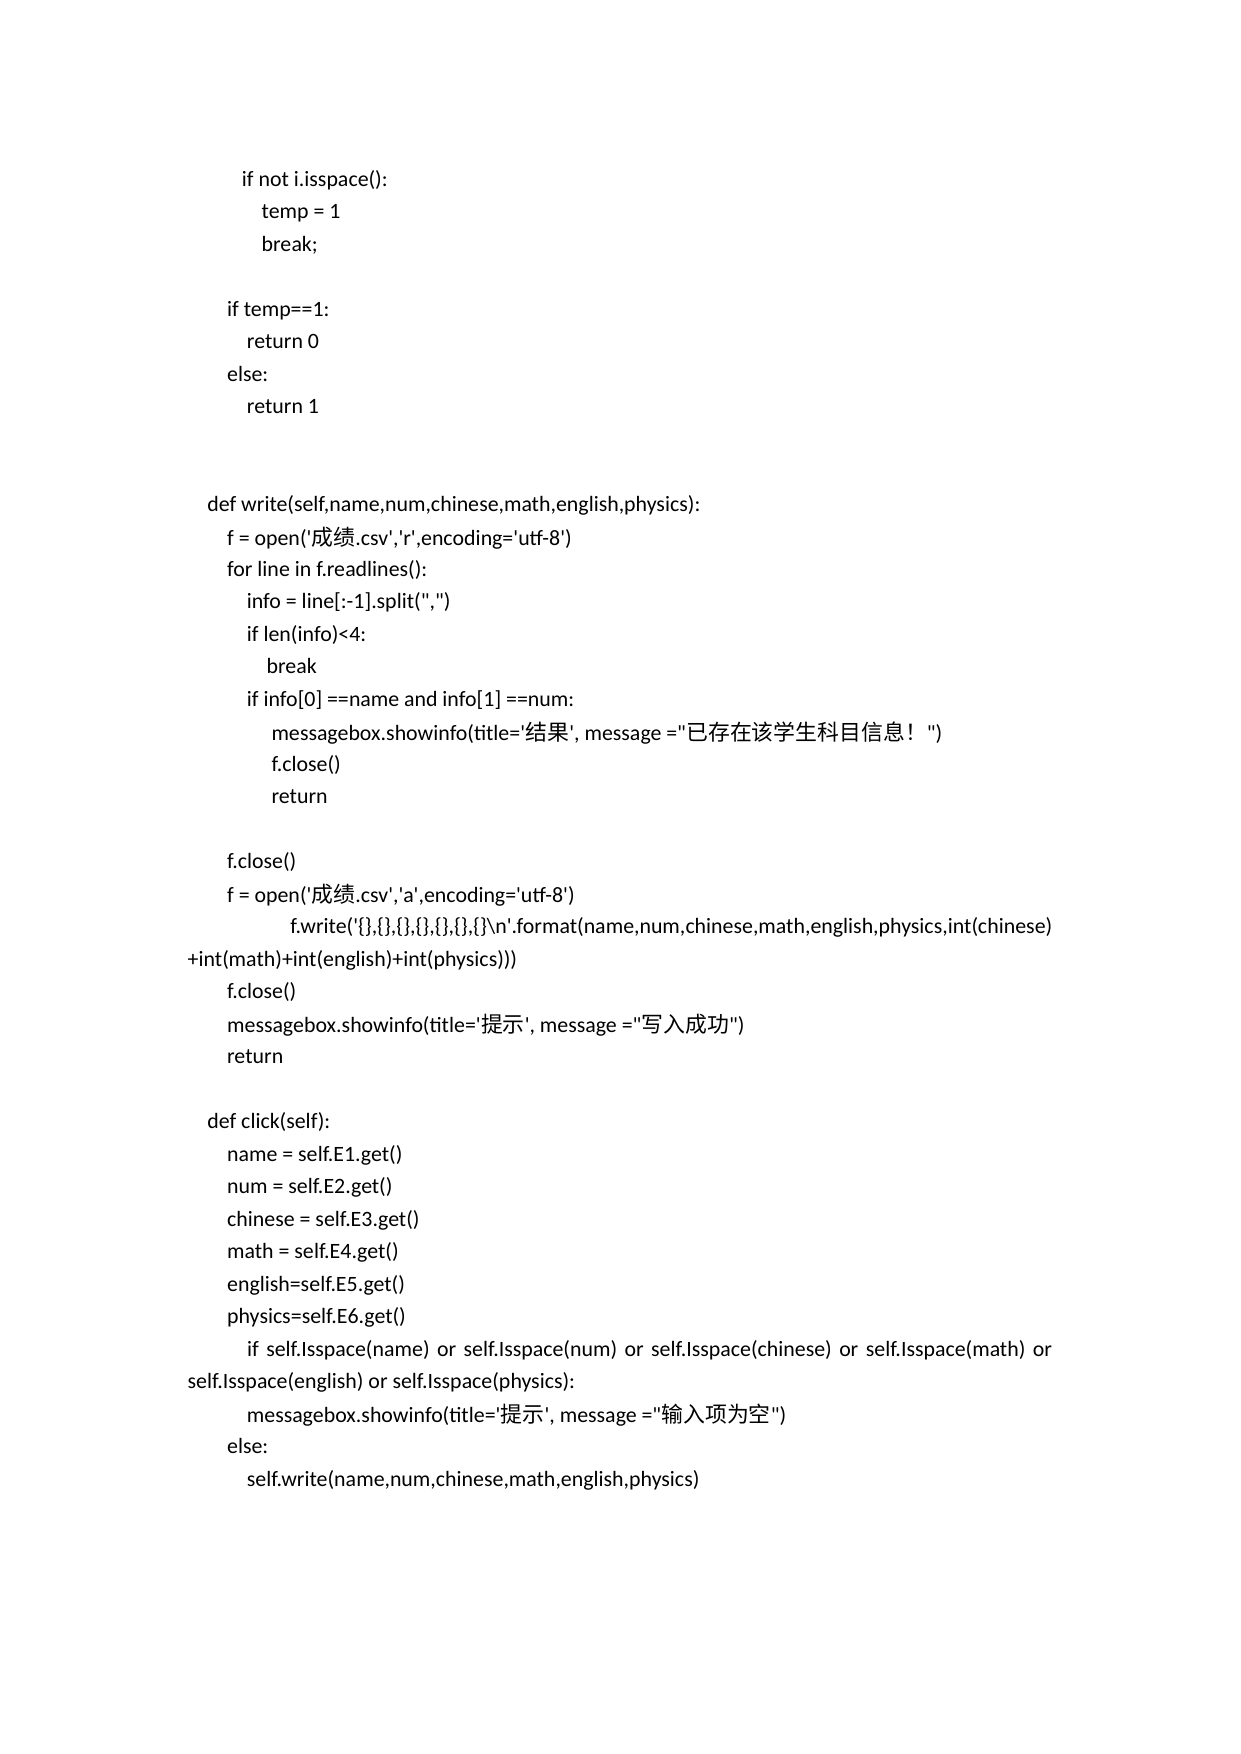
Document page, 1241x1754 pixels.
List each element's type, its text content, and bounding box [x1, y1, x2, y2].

text temp = 1 [187, 194, 1053, 227]
text if not i.isspace(): [187, 162, 1053, 194]
text f.write('{},{},{},{},{},{},{}\n'.format(name,num,chinese,math,english,physics,int(chinese)+int(math)+int(english)+int(physics))) [187, 909, 1053, 974]
text f = open('成绩.csv','a',encoding='utf-8') [187, 877, 1053, 909]
text break [187, 649, 1053, 682]
text return 1 [187, 389, 1053, 422]
text return [187, 1039, 1053, 1072]
text messagebox.showinfo(title='结果', message ="已存在该学生科目信息！") [187, 714, 1053, 747]
text if info[0] ==name and info[1] ==num: [187, 682, 1053, 714]
text for line in f.readlines(): [187, 552, 1053, 584]
text return [187, 779, 1053, 812]
text messagebox.showinfo(title='提示', message ="输入项为空") [187, 1397, 1053, 1429]
text if len(info)<4: [187, 617, 1053, 649]
text def write(self,name,num,chinese,math,english,physics): [187, 487, 1053, 519]
text else: [187, 1429, 1053, 1462]
text f.close() [187, 844, 1053, 877]
text f.close() [187, 974, 1053, 1007]
text info = line[:-1].split(",") [187, 584, 1053, 617]
text chinese = self.E3.get() [187, 1202, 1053, 1234]
text else: [187, 357, 1053, 389]
text f = open('成绩.csv','r',encoding='utf-8') [187, 519, 1053, 552]
text math = self.E4.get() [187, 1234, 1053, 1267]
text num = self.E2.get() [187, 1169, 1053, 1202]
text f.close() [187, 747, 1053, 779]
text return 0 [187, 324, 1053, 357]
text if self.Isspace(name) or self.Isspace(num) or self.Isspace(chinese) or self.Isspace(math) or self.Isspace(english) or self.Isspace(physics): [187, 1332, 1053, 1397]
text self.write(name,num,chinese,math,english,physics) [187, 1462, 1053, 1494]
text name = self.E1.get() [187, 1137, 1053, 1169]
text def click(self): [187, 1104, 1053, 1137]
text english=self.E5.get() [187, 1267, 1053, 1299]
text physics=self.E6.get() [187, 1299, 1053, 1332]
text messagebox.showinfo(title='提示', message ="写入成功") [187, 1007, 1053, 1039]
text break; [187, 227, 1053, 259]
text if temp==1: [187, 292, 1053, 324]
